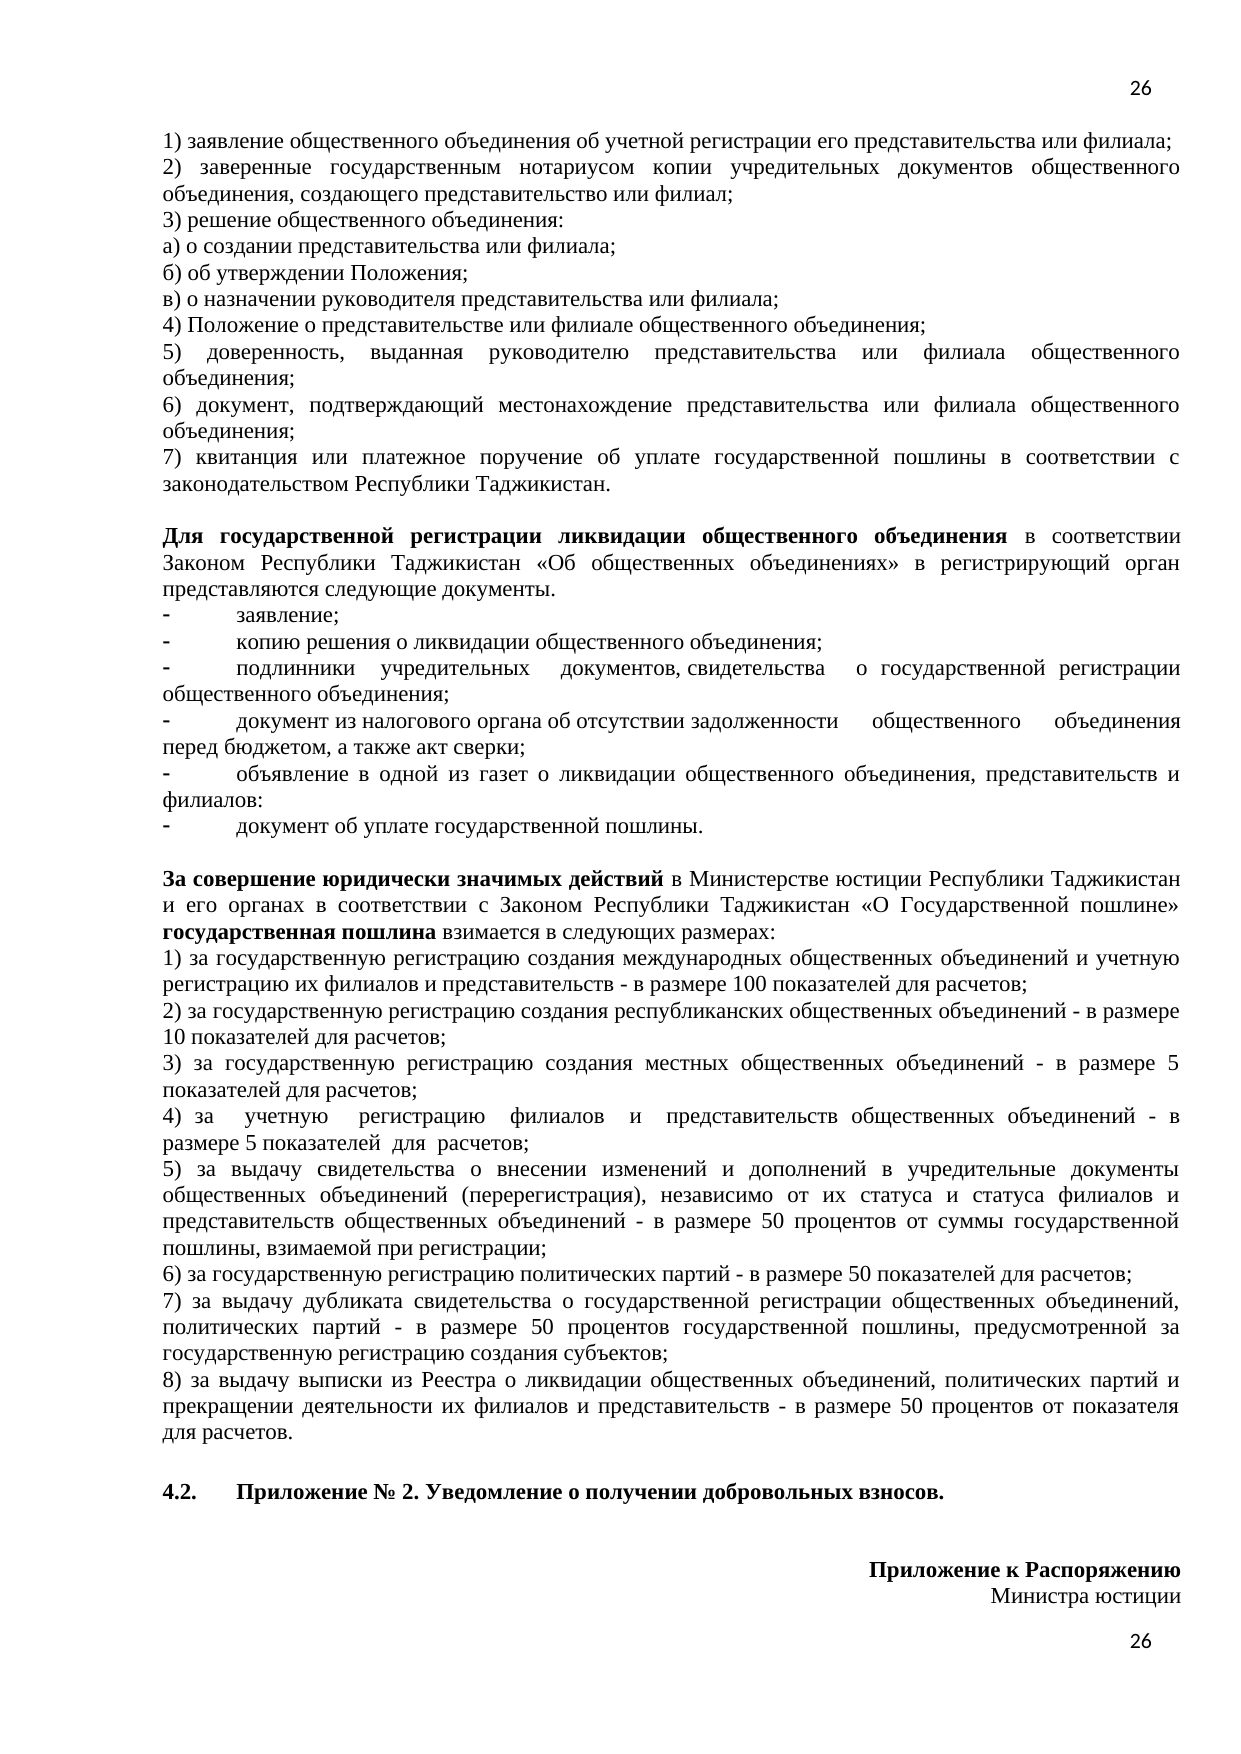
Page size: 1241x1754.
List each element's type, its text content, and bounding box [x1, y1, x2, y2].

text 7) за выдачу дубликата свидетельства о государственной регистрации общественных объединений, политических партий - в размере 50 процентов государственной пошлины, предусмотренной за государственную регистрацию создания субъектов; [162, 1287, 1181, 1366]
text 6) документ, подтверждающий местонахождение представительства или филиала общественного объединения; [162, 391, 1181, 443]
text 4) за учетную регистрацию филиалов и представительств общественных объединений - в размере 5 показателей для расчетов; [162, 1102, 1181, 1155]
text а) о создании представительства или филиала; [162, 232, 1181, 259]
list подлинники учредительных документов, свидетельства о государственной регистрации общественного объединения; [162, 654, 1181, 707]
text 2) заверенные государственным нотариусом копии учредительных документов общественного объединения, создающего представительство или филиал; [162, 153, 1181, 206]
text 1) за государственную регистрацию создания международных общественных объединений и учетную регистрацию их филиалов и представительств - в размере 100 показателей для расчетов; [162, 944, 1181, 997]
list документ из налогового органа об отсутствии задолженности общественного объединения перед бюджетом, а также акт сверки; [162, 707, 1181, 759]
text 3) решение общественного объединения: [162, 206, 1181, 232]
text в) о назначении руководителя представительства или филиала; [162, 285, 1181, 312]
text б) об утверждении Положения; [162, 259, 1181, 285]
text 4) Положение о представительстве или филиале общественного объединения; [162, 312, 1181, 338]
subtitle Приложение № 2. Уведомление о получении добровольных взносов. [162, 1478, 1181, 1504]
text 5) доверенность, выданная руководителю представительства или филиала общественного объединения; [162, 338, 1181, 391]
text 6) за государственную регистрацию политических партий - в размере 50 показателей для расчетов; [162, 1260, 1181, 1287]
list копию решения о ликвидации общественного объединения; [162, 628, 1181, 654]
list объявление в одной из газет о ликвидации общественного объединения, представительств и филиалов: [162, 759, 1181, 812]
text Приложение к Распоряжению [162, 1556, 1181, 1582]
text 3) за государственную регистрацию создания местных общественных объединений - в размере 5 показателей для расчетов; [162, 1049, 1181, 1102]
text За совершение юридически значимых действий в Министерстве юстиции Республики Таджикистан и его органах в соответствии с Законом Республики Таджикистан «О Государственной пошлине» государственная пошлина взимается в следующих размерах: [162, 865, 1181, 944]
text 1) заявление общественного объединения об учетной регистрации его представительства или филиала; [162, 127, 1181, 153]
text 5) за выдачу свидетельства о внесении изменений и дополнений в учредительные документы общественных объединений (перерегистрация), независимо от их статуса и статуса филиалов и представительств общественных объединений - в размере 50 процентов от суммы государственной пошлины, взимаемой при регистрации; [162, 1155, 1181, 1260]
text Министра юстиции [162, 1582, 1181, 1608]
text 8) за выдачу выписки из Реестра о ликвидации общественных объединений, политических партий и прекращении деятельности их филиалов и представительств - в размере 50 процентов от показателя для расчетов. [162, 1366, 1181, 1445]
text 7) квитанция или платежное поручение об уплате государственной пошлины в соответствии с законодательством Республики Таджикистан. [162, 443, 1181, 496]
list заявление; [162, 601, 1181, 628]
text Для государственной регистрации ликвидации общественного объединения в соответствии Законом Республики Таджикистан «Об общественных объединениях» в регистрирующий орган представляются следующие документы. [162, 522, 1181, 601]
list документ об уплате государственной пошлины. [162, 812, 1181, 839]
text 2) за государственную регистрацию создания республиканских общественных объединений - в размере 10 показателей для расчетов; [162, 997, 1181, 1049]
